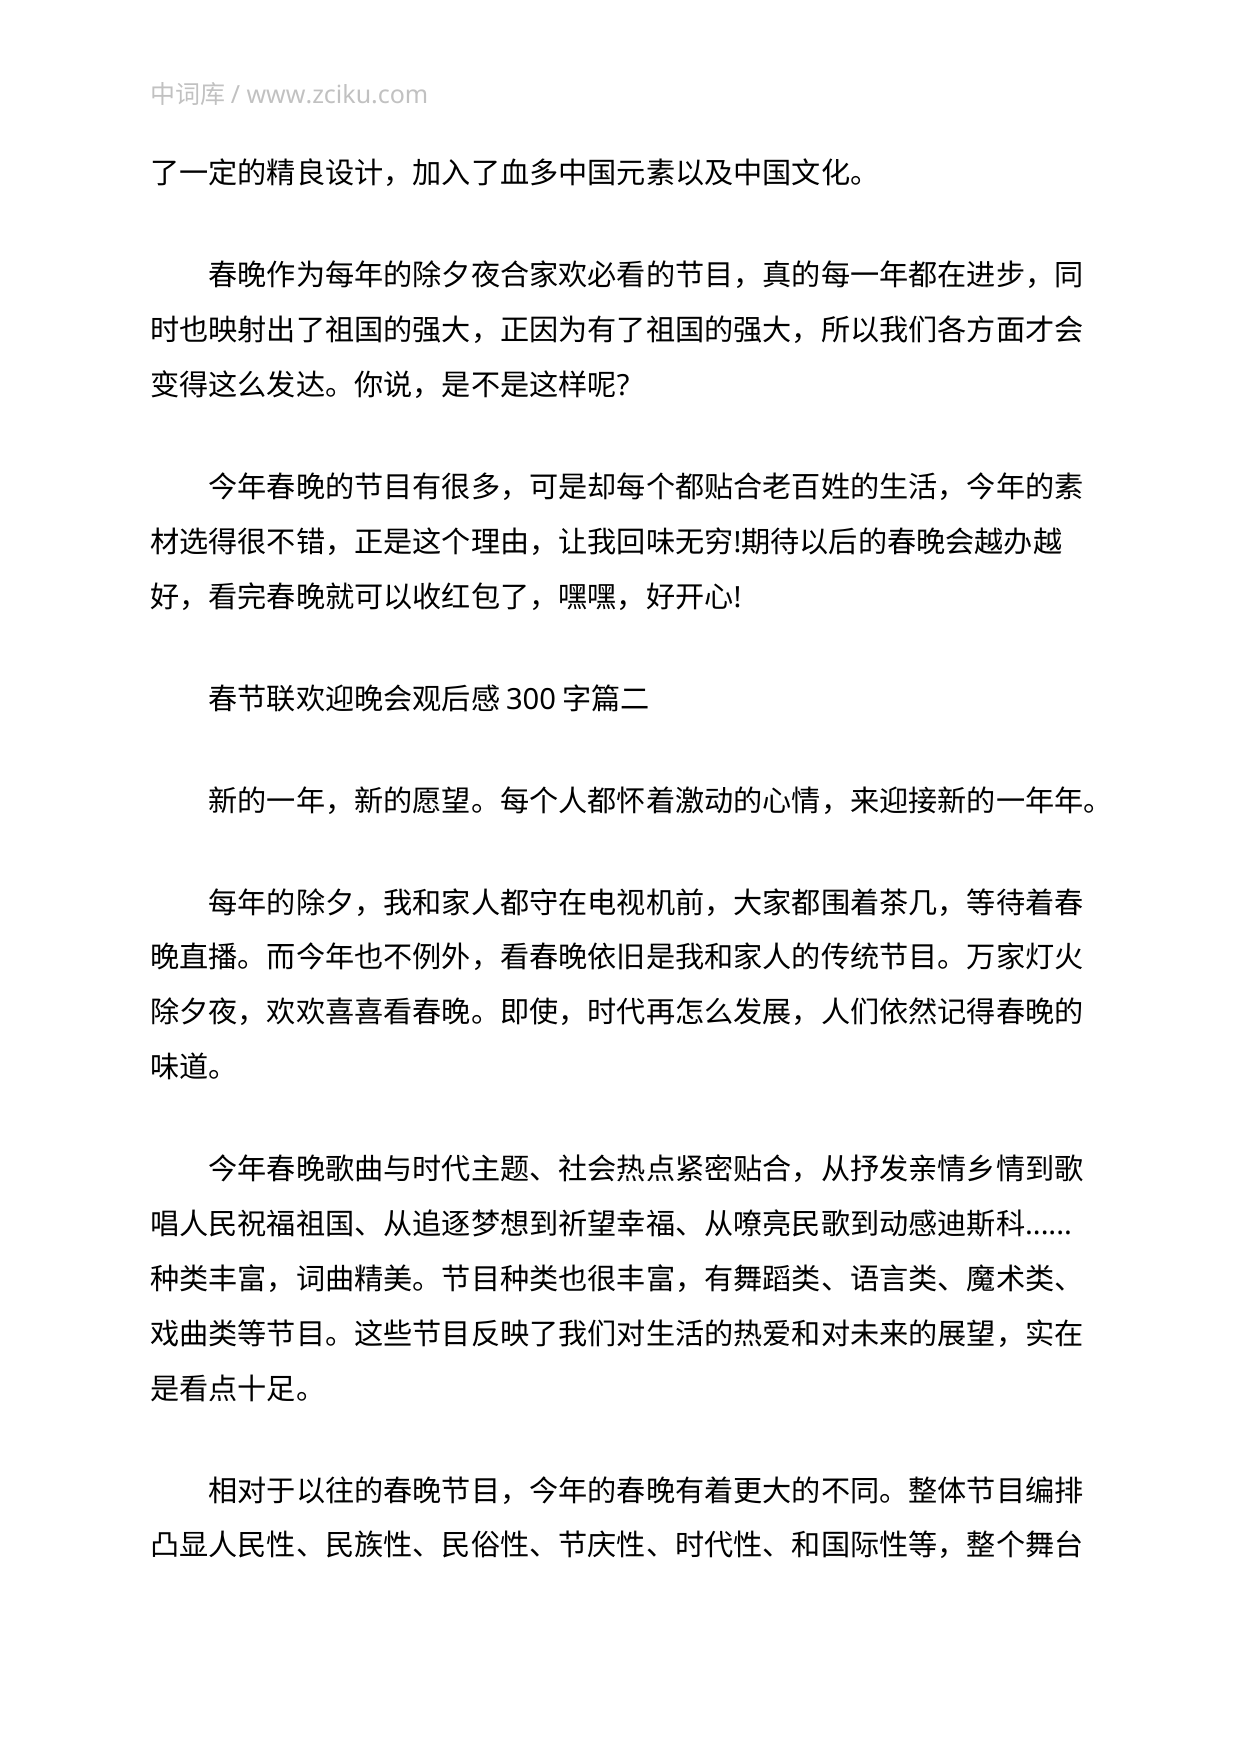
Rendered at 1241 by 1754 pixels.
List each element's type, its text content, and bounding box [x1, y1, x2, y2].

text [150, 1467, 1090, 1564]
text 每年的除夕，我和家人都守在电视机前，大家都围着茶几，等待着春晚直播。而今年也不例外，看春晚依旧是我和家人的传统节目。万家灯火除夕夜，欢欢喜喜看春晚。即使，时代再怎么发展，人们依然记得春晚的味道。 [150, 879, 1090, 1086]
text 新的一年，新的愿望。每个人都怀着激动的心情，来迎接新的一年年。 [150, 777, 1090, 820]
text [150, 150, 1090, 192]
text 春节联欢迎晚会观后感300字篇二 [150, 675, 1090, 718]
text 今年春晚的节目有很多，可是却每个都贴合老百姓的生活，今年的素材选得很不错，正是这个理由，让我回味无穷!期待以后的春晚会越办越好，看完春晚就可以收红包了，嘿嘿，好开心! [150, 463, 1090, 616]
text 今年春晚歌曲与时代主题、社会热点紧密贴合，从抒发亲情乡情到歌唱人民祝福祖国、从追逐梦想到祈望幸福、从嘹亮民歌到动感迪斯科......种类丰富，词曲精美。节目种类也很丰富，有舞蹈类、语言类、魔术类、戏曲类等节目。这些节目反映了我们对生活的热爱和对未来的展望，实在是看点十足。 [150, 1146, 1090, 1408]
text 春晚作为每年的除夕夜合家欢必看的节目，真的每一年都在进步，同时也映射出了祖国的强大，正因为有了祖国的强大，所以我们各方面才会变得这么发达。你说，是不是这样呢? [150, 252, 1090, 404]
